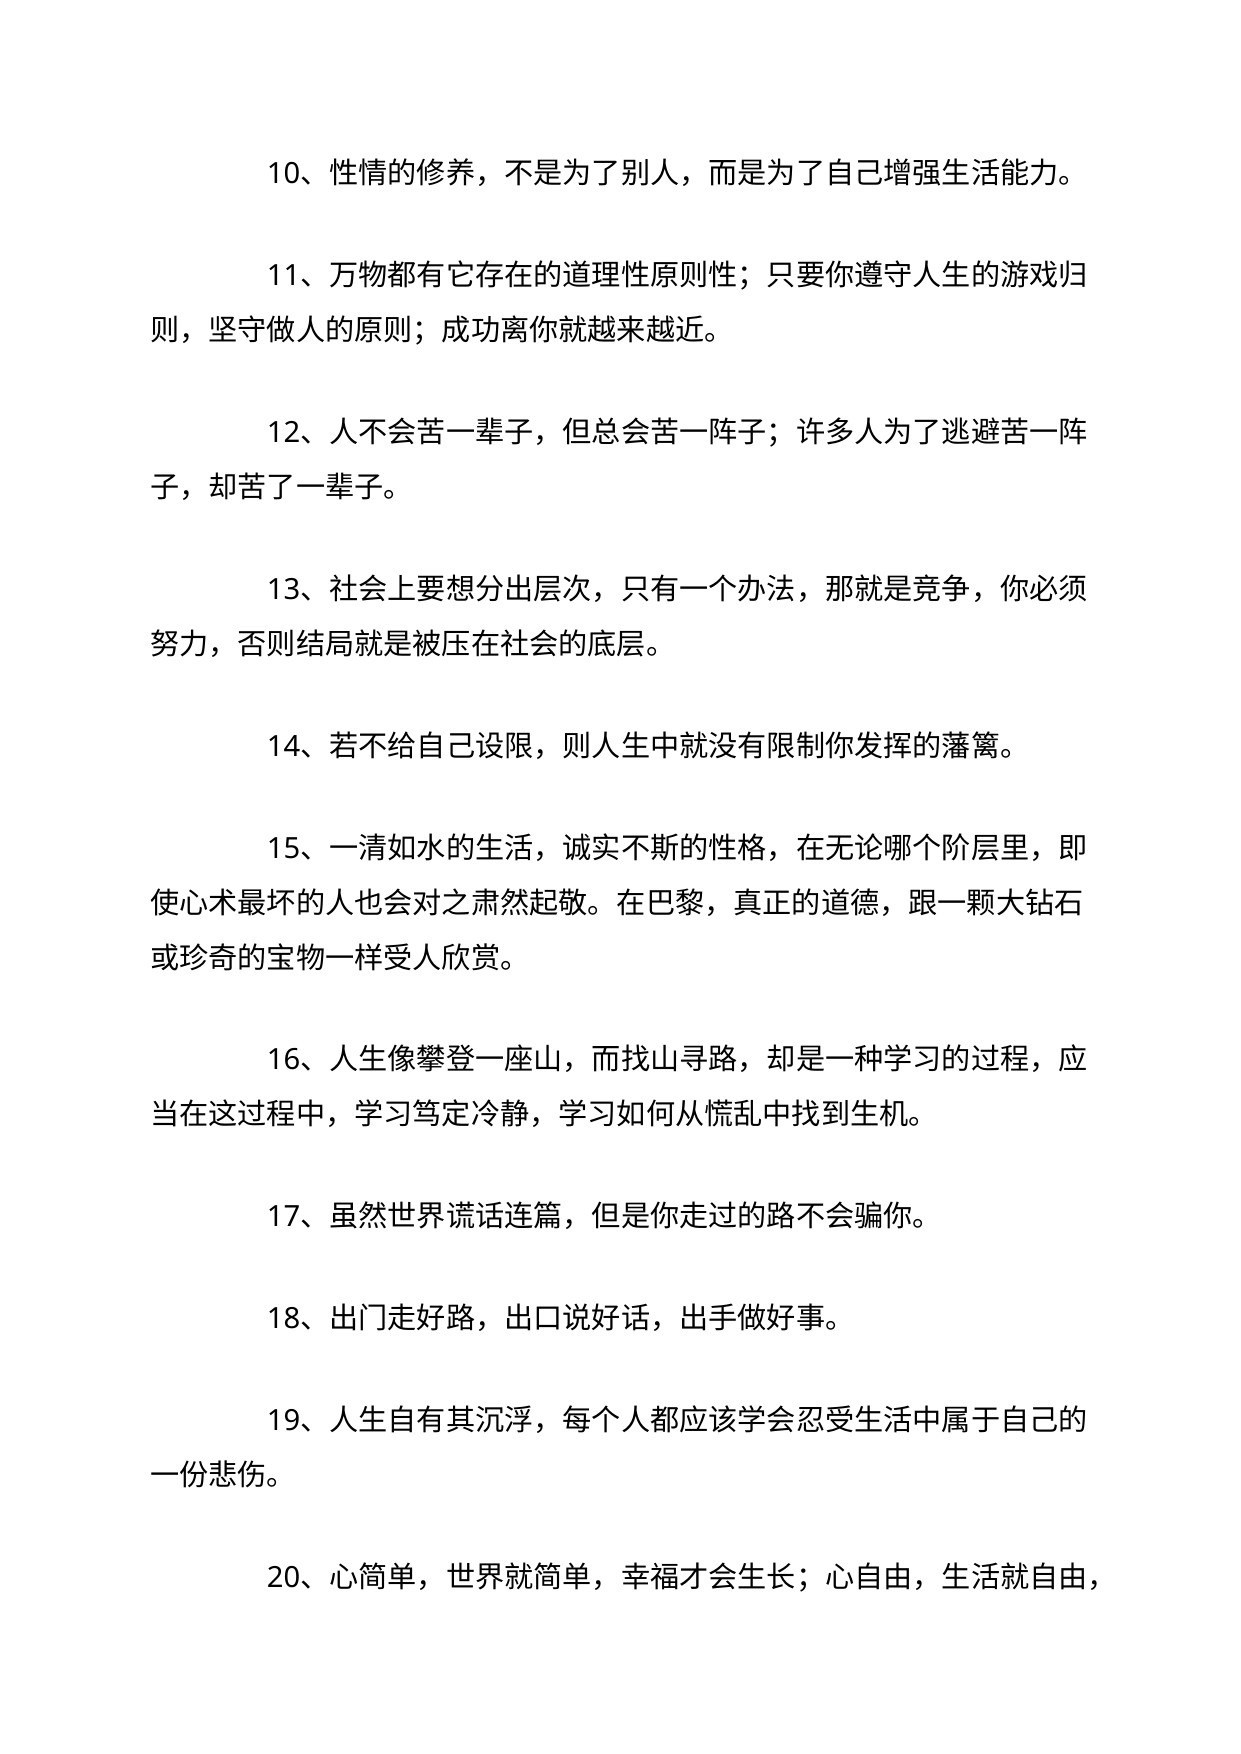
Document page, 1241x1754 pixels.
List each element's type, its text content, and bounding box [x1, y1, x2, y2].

text 17、虽然世界谎话连篇，但是你走过的路不会骗你。 [150, 1193, 1090, 1235]
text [150, 1553, 1090, 1596]
text 13、社会上要想分出层次，只有一个办法，那就是竞争，你必须努力，否则结局就是被压在社会的底层。 [150, 566, 1090, 663]
text 14、若不给自己设限，则人生中就没有限制你发挥的藩篱。 [150, 722, 1090, 765]
text 12、人不会苦一辈子，但总会苦一阵子；许多人为了逃避苦一阵子，却苦了一辈子。 [150, 409, 1090, 506]
text 15、一清如水的生活，诚实不斯的性格，在无论哪个阶层里，即使心术最坏的人也会对之肃然起敬。在巴黎，真正的道德，跟一颗大钻石或珍奇的宝物一样受人欣赏。 [150, 824, 1090, 976]
text 16、人生像攀登一座山，而找山寻路，却是一种学习的过程，应当在这过程中，学习笃定冷静，学习如何从慌乱中找到生机。 [150, 1036, 1090, 1133]
text 18、出门走好路，出口说好话，出手做好事。 [150, 1295, 1090, 1337]
text 10、性情的修养，不是为了别人，而是为了自己增强生活能力。 [150, 150, 1090, 192]
text 19、人生自有其沉浮，每个人都应该学会忍受生活中属于自己的一份悲伤。 [150, 1397, 1090, 1494]
text 11、万物都有它存在的道理性原则性；只要你遵守人生的游戏归则，坚守做人的原则；成功离你就越来越近。 [150, 252, 1090, 349]
